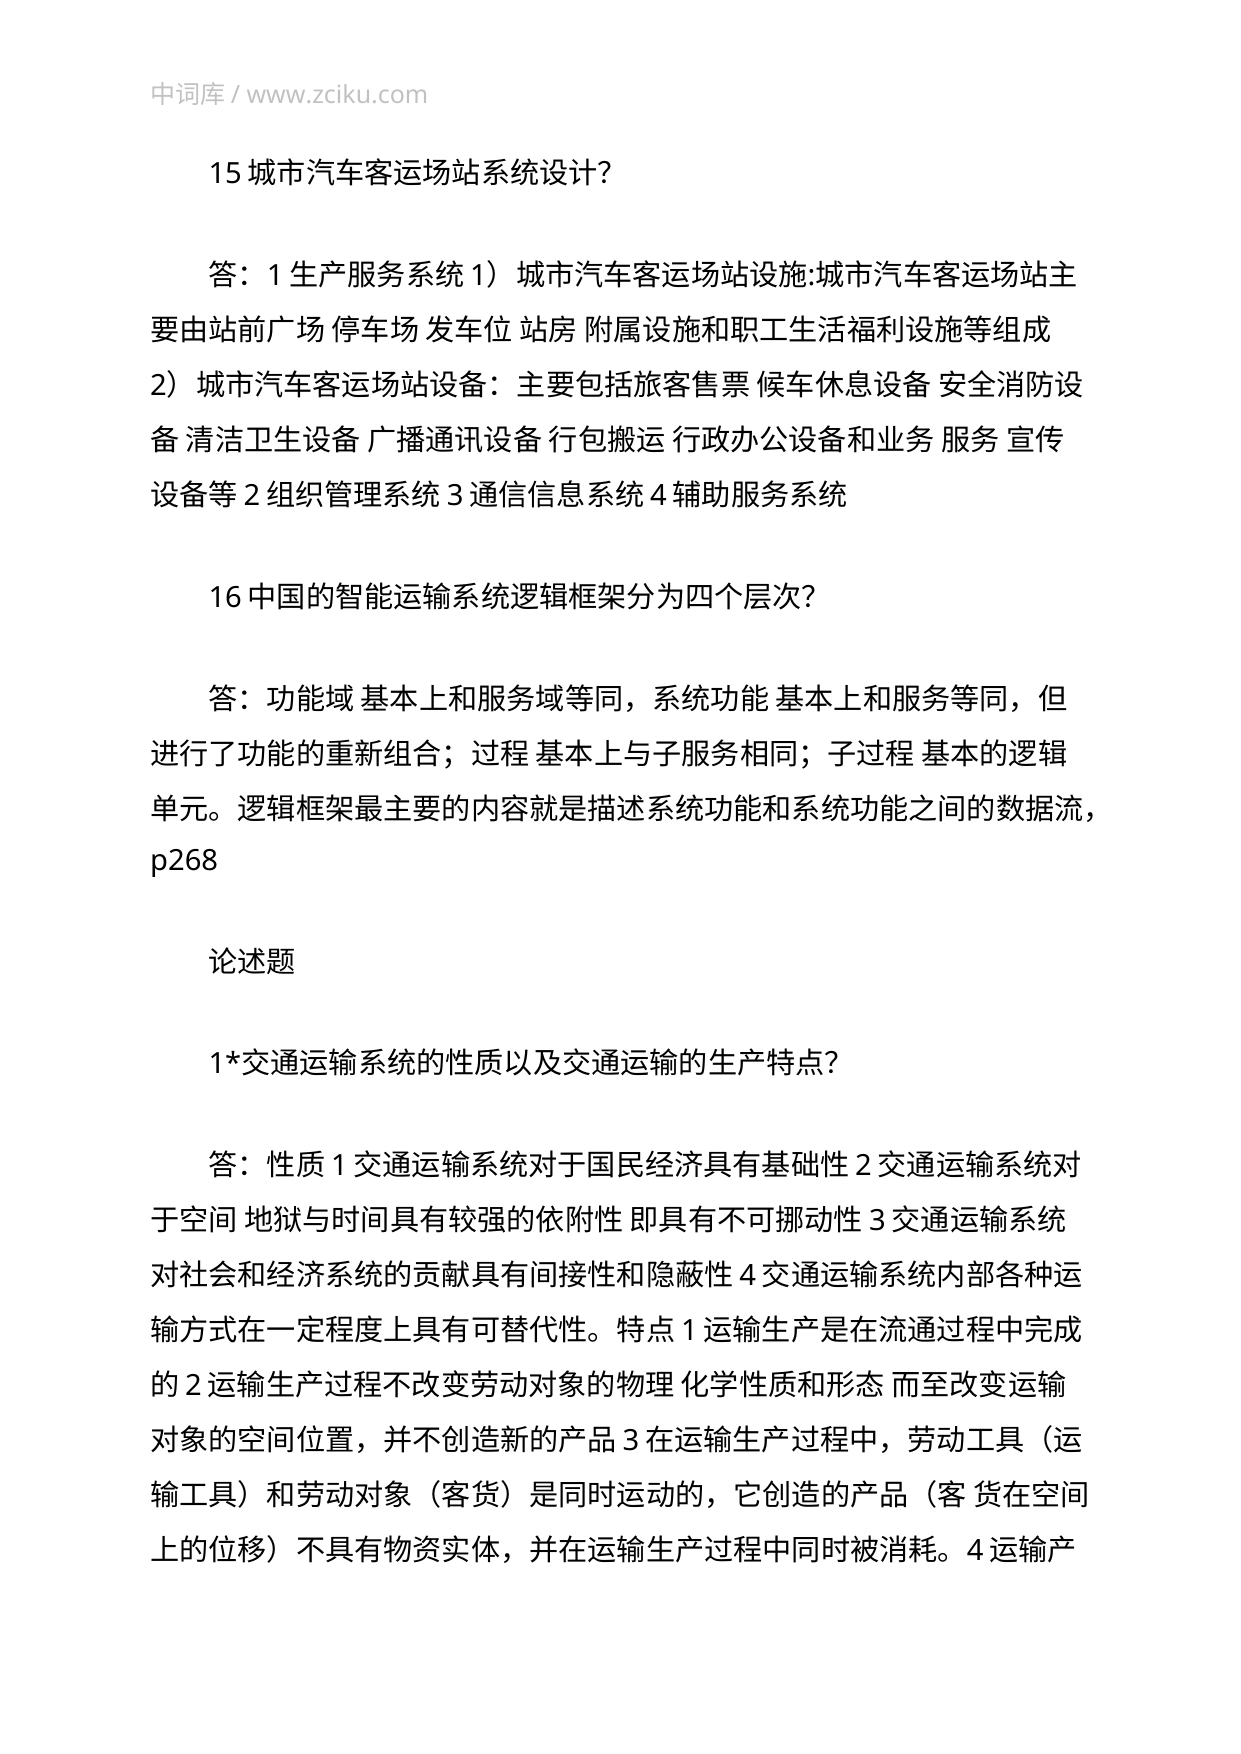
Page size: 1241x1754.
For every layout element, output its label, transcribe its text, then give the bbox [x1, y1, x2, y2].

text 答：1生产服务系统1）城市汽车客运场站设施:城市汽车客运场站主要由站前广场 停车场 发车位 站房 附属设施和职工生活福利设施等组成2）城市汽车客运场站设备：主要包括旅客售票 候车休息设备 安全消防设备 清洁卫生设备 广播通讯设备 行包搬运 行政办公设备和业务 服务 宣传设备等2组织管理系统3通信信息系统4辅助服务系统 [150, 252, 1090, 514]
text 答：功能域 基本上和服务域等同，系统功能 基本上和服务等同，但进行了功能的重新组合；过程 基本上与子服务相同；子过程 基本的逻辑单元。逻辑框架最主要的内容就是描述系统功能和系统功能之间的数据流，p268 [150, 676, 1090, 879]
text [150, 1142, 1090, 1569]
text 1*交通运输系统的性质以及交通运输的生产特点？ [150, 1040, 1090, 1082]
text 论述题 [150, 938, 1090, 980]
text 15城市汽车客运场站系统设计？ [150, 150, 1090, 192]
text 16中国的智能运输系统逻辑框架分为四个层次？ [150, 574, 1090, 616]
